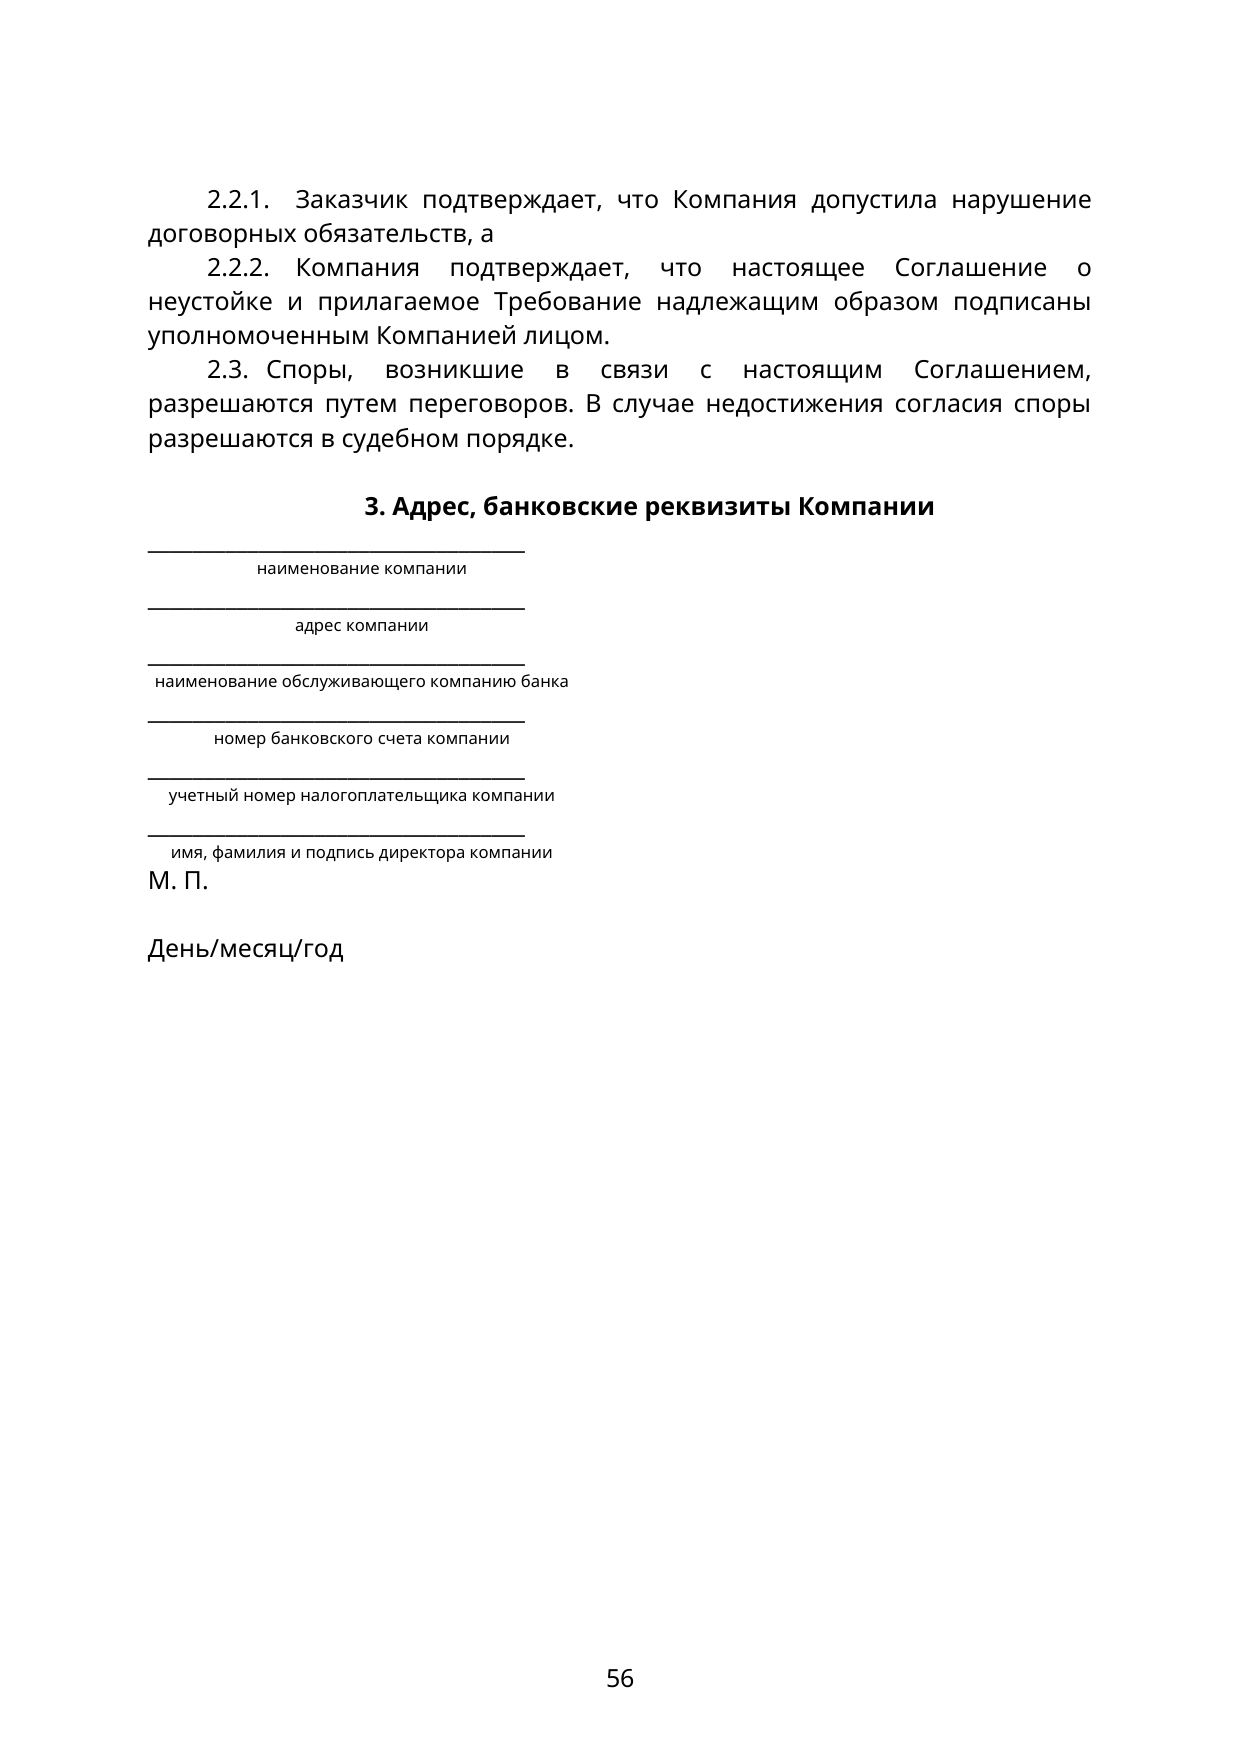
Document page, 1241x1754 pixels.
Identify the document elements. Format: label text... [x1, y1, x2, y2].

text адрес компании [148, 613, 576, 636]
text имя, фамилия и подпись директора компании [148, 840, 576, 863]
text 2.2.2. Компания подтверждает, что настоящее Соглашение о неустойке и прилагаемое Требование надлежащим образом подписаны уполномоченным Компанией лицом. [148, 250, 1092, 352]
text __________________________________ [148, 522, 1092, 556]
text наименование обслуживающего компанию банка [148, 670, 576, 693]
text __________________________________ [148, 579, 1092, 613]
text номер банковского счета компании [148, 727, 576, 749]
text День/месяц/год [148, 931, 1092, 965]
text __________________________________ [148, 749, 1092, 783]
text М. П. [148, 863, 1092, 897]
text __________________________________ [148, 636, 1092, 670]
text __________________________________ [148, 806, 1092, 840]
text 2.2.1. Заказчик подтверждает, что Компания допустила нарушение договорных обязательств, а [148, 182, 1092, 250]
text 3. Адрес, банковские реквизиты Компании [148, 488, 1092, 522]
text 2.3. Споры, возникшие в связи с настоящим Соглашением, разрешаются путем переговоров. В случае недостижения согласия споры разрешаются в судебном порядке. [148, 352, 1092, 454]
text учетный номер налогоплательщика компании [148, 783, 576, 806]
text __________________________________ [148, 693, 1092, 727]
text наименование компании [148, 556, 576, 579]
